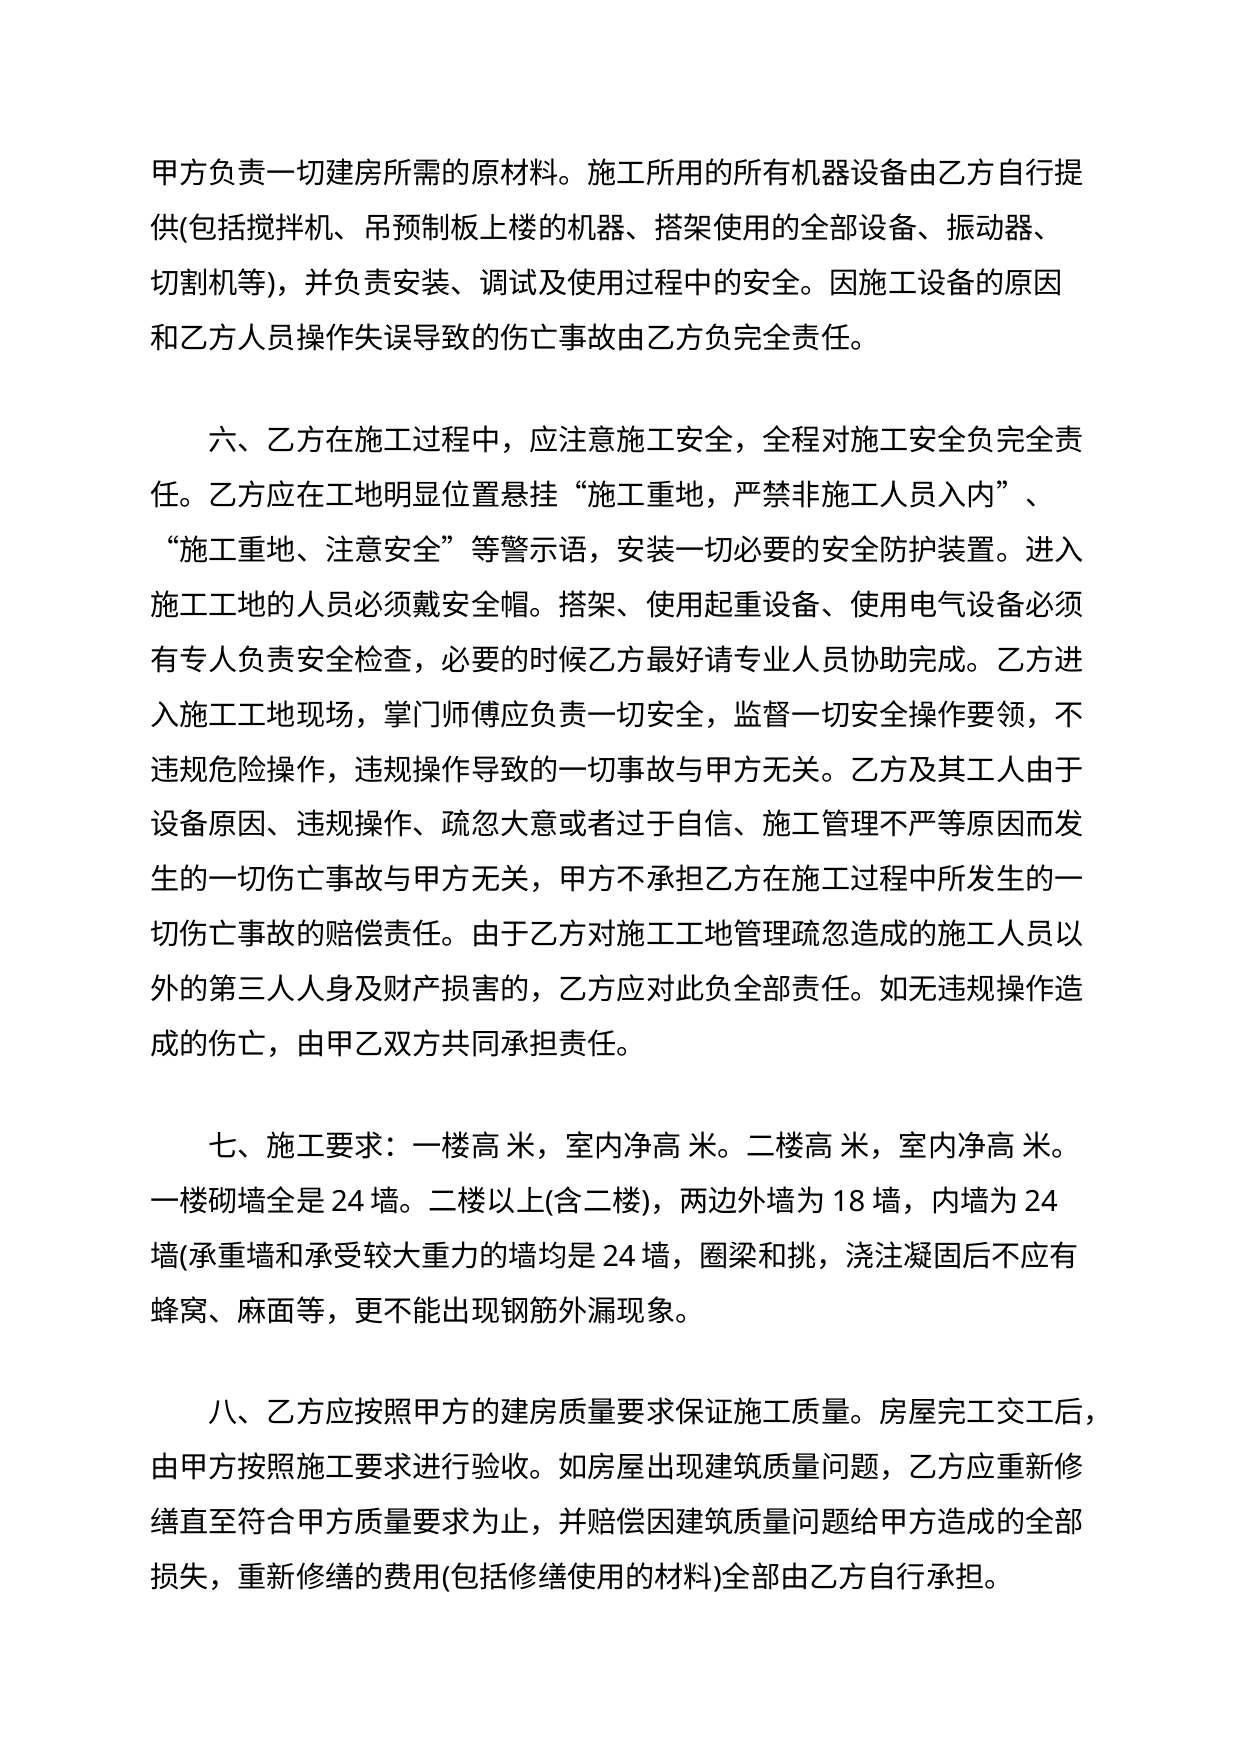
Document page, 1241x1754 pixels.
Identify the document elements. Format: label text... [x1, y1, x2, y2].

text 七、施工要求：一楼高 米，室内净高 米。二楼高 米，室内净高 米。一楼砌墙全是24墙。二楼以上(含二楼)，两边外墙为 18 墙，内墙为24 墙(承重墙和承受较大重力的墙均是24墙，圈梁和挑，浇注凝固后不应有蜂窝、麻面等，更不能出现钢筋外漏现象。 [150, 1122, 1090, 1329]
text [150, 150, 1090, 357]
text 六、乙方在施工过程中，应注意施工安全，全程对施工安全负完全责任。乙方应在工地明显位置悬挂“施工重地，严禁非施工人员入内”、“施工重地、注意安全”等警示语，安装一切必要的安全防护装置。进入施工工地的人员必须戴安全帽。搭架、使用起重设备、使用电气设备必须有专人负责安全检查，必要的时候乙方最好请专业人员协助完成。乙方进入施工工地现场，掌门师傅应负责一切安全，监督一切安全操作要领，不违规危险操作，违规操作导致的一切事故与甲方无关。乙方及其工人由于设备原因、违规操作、疏忽大意或者过于自信、施工管理不严等原因而发生的一切伤亡事故与甲方无关，甲方不承担乙方在施工过程中所发生的一切伤亡事故的赔偿责任。由于乙方对施工工地管理疏忽造成的施工人员以外的第三人人身及财产损害的，乙方应对此负全部责任。如无违规操作造成的伤亡，由甲乙双方共同承担责任。 [150, 417, 1090, 1063]
text 八、乙方应按照甲方的建房质量要求保证施工质量。房屋完工交工后，由甲方按照施工要求进行验收。如房屋出现建筑质量问题，乙方应重新修缮直至符合甲方质量要求为止，并赔偿因建筑质量问题给甲方造成的全部损失，重新修缮的费用(包括修缮使用的材料)全部由乙方自行承担。 [150, 1389, 1090, 1596]
